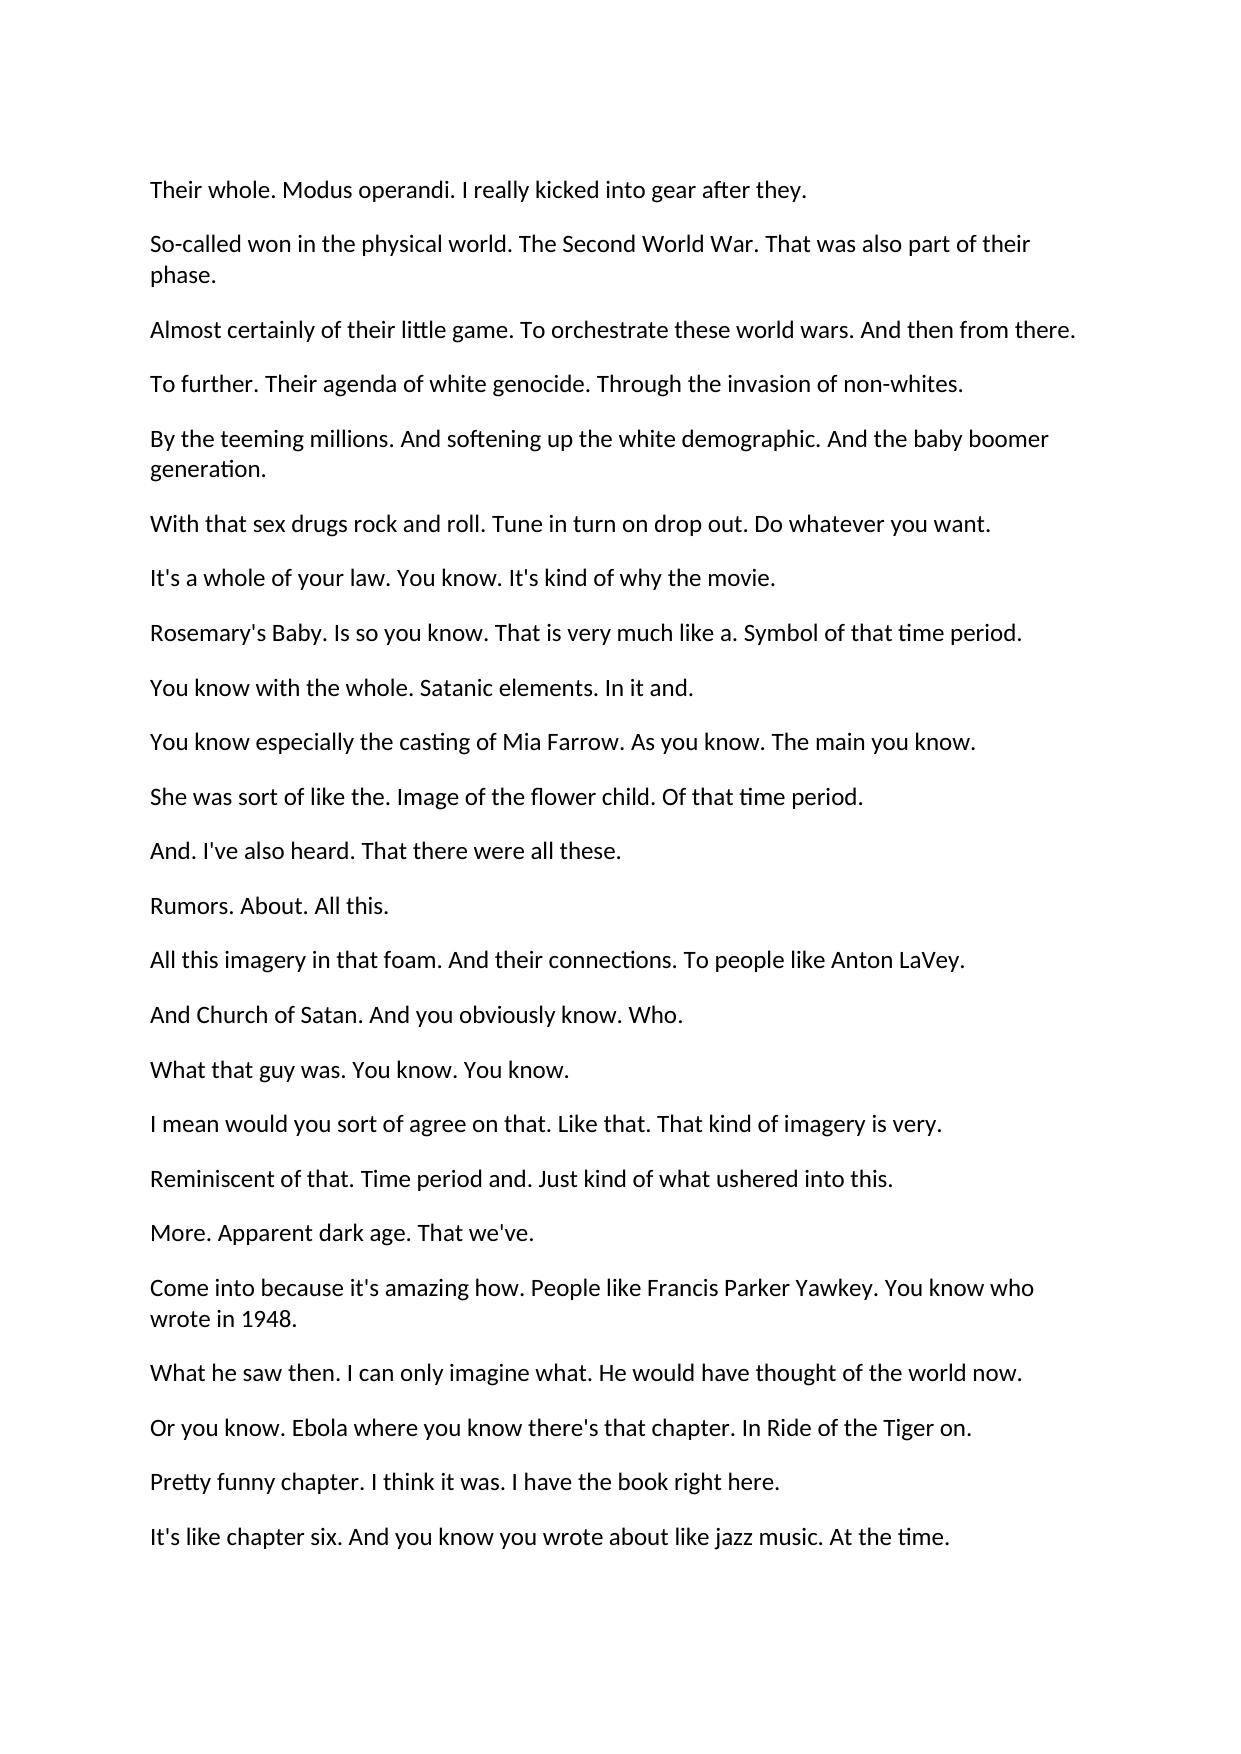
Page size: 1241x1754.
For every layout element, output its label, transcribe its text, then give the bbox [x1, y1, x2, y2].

text So-called won in the physical world. The Second World War. That was also part of their phase. [150, 229, 1090, 290]
text With that sex drugs rock and roll. Tune in turn on drop out. Do whatever you want. [150, 508, 1090, 538]
text It's a whole of your law. You know. It's kind of why the movie. [150, 563, 1090, 593]
text Pretty funny chapter. I think it was. I have the book right here. [150, 1466, 1090, 1497]
text Almost certainly of their little game. To orchestrate these world wars. And then from there. [150, 314, 1090, 344]
text And Church of Satan. And you obviously know. Who. [150, 999, 1090, 1030]
text By the teeming millions. And softening up the white demographic. And the baby boomer generation. [150, 423, 1090, 484]
text Or you know. Ebola where you know there's that chapter. In Ride of the Tiger on. [150, 1412, 1090, 1442]
text You know especially the casting of Mia Farrow. As you know. The main you know. [150, 726, 1090, 757]
text Come into because it's amazing how. People like Francis Parker Yawkey. You know who wrote in 1948. [150, 1272, 1090, 1333]
text To further. Their agenda of white genocide. Through the invasion of non-whites. [150, 368, 1090, 399]
text More. Apparent dark age. That we've. [150, 1218, 1090, 1248]
text And. I've also heard. That there were all these. [150, 836, 1090, 866]
text All this imagery in that foam. And their connections. To people like Anton LaVey. [150, 945, 1090, 975]
text Rosemary's Baby. Is so you know. That is very much like a. Symbol of that time period. [150, 617, 1090, 648]
text You know with the whole. Satanic elements. In it and. [150, 672, 1090, 702]
text Rumors. About. All this. [150, 890, 1090, 921]
text I mean would you sort of agree on that. Like that. That kind of imagery is very. [150, 1108, 1090, 1139]
text What that guy was. You know. You know. [150, 1054, 1090, 1084]
text Reminiscent of that. Time period and. Just kind of what ushered into this. [150, 1163, 1090, 1193]
text What he saw then. I can only imagine what. He would have thought of the world now. [150, 1357, 1090, 1388]
text It's like chapter six. And you know you wrote about like jazz music. At the time. [150, 1521, 1090, 1552]
text She was sort of like the. Image of the flower child. Of that time period. [150, 781, 1090, 811]
text Their whole. Modus operandi. I really kicked into gear after they. [150, 174, 1090, 204]
